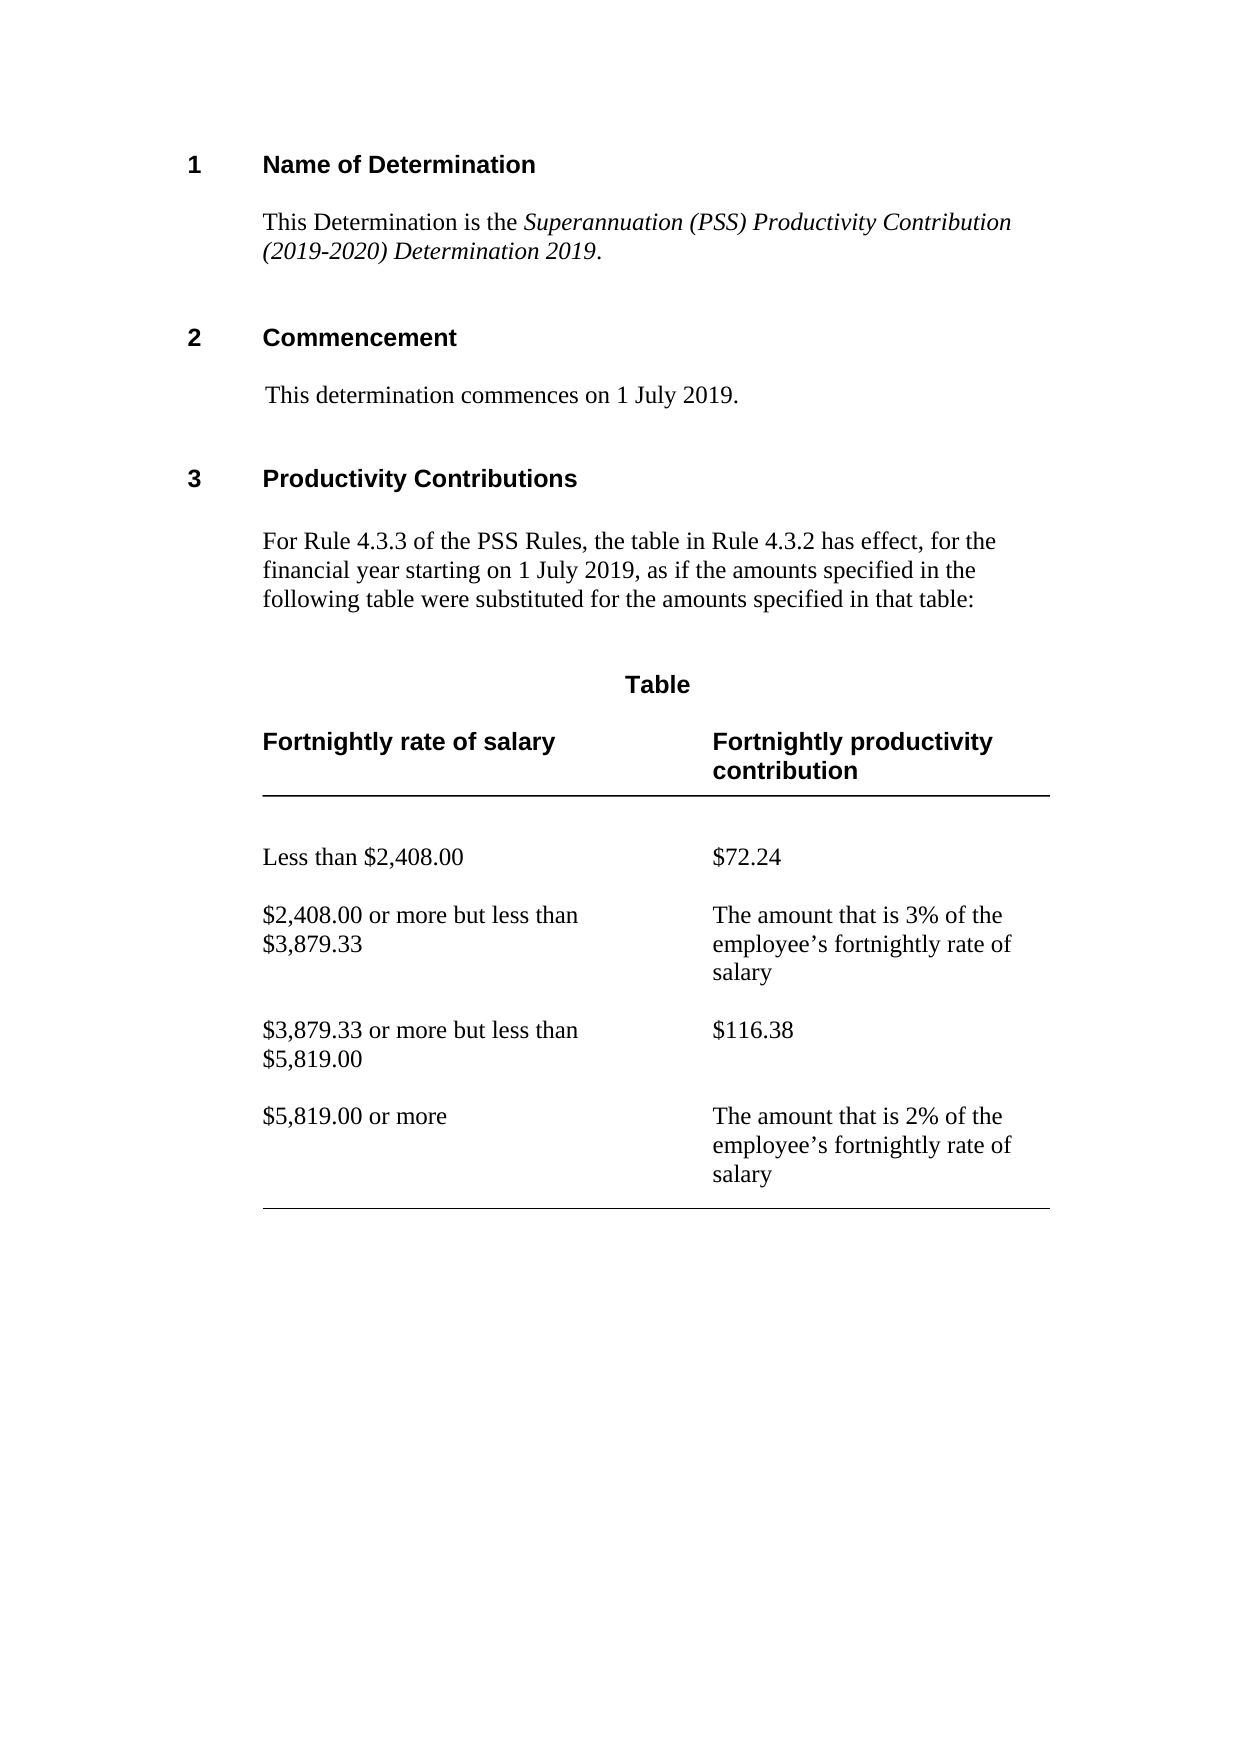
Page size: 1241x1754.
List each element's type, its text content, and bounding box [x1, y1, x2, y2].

text For Rule 4.3.3 of the PSS Rules, the table in Rule 4.3.2 has effect, for the financial year starting on 1 July 2019, as if the amounts specified in the following table were substituted for the amounts specified in that table: [262, 526, 1053, 612]
text contribution [262, 756, 1053, 785]
text $2,408.00 or more but less than The amount that is 3% of the [262, 900, 1053, 929]
text This determination commences on 1 July 2019. [187, 380, 1053, 409]
text Fortnightly rate of salary Fortnightly productivity [262, 727, 1053, 756]
text Table [262, 670, 1053, 699]
text 1 Name of Determination [187, 150, 1053, 179]
text $3,879.33 employee’s fortnightly rate of [262, 929, 1053, 957]
text $3,879.33 or more but less than $116.38 [262, 1015, 1053, 1044]
text employee’s fortnightly rate of [262, 1130, 1053, 1159]
text $5,819.00 [262, 1044, 1053, 1072]
text This Determination is the Superannuation (PSS) Productivity Contribution (2019-2020) Determination 2019. [262, 207, 1053, 265]
text salary [262, 1159, 1053, 1187]
text 3 Productivity Contributions [187, 464, 1053, 493]
text 2 Commencement [187, 322, 1053, 351]
text salary [262, 957, 1053, 986]
text Less than $2,408.00 $72.24 [187, 842, 1053, 871]
text $5,819.00 or more The amount that is 2% of the [262, 1101, 1053, 1130]
